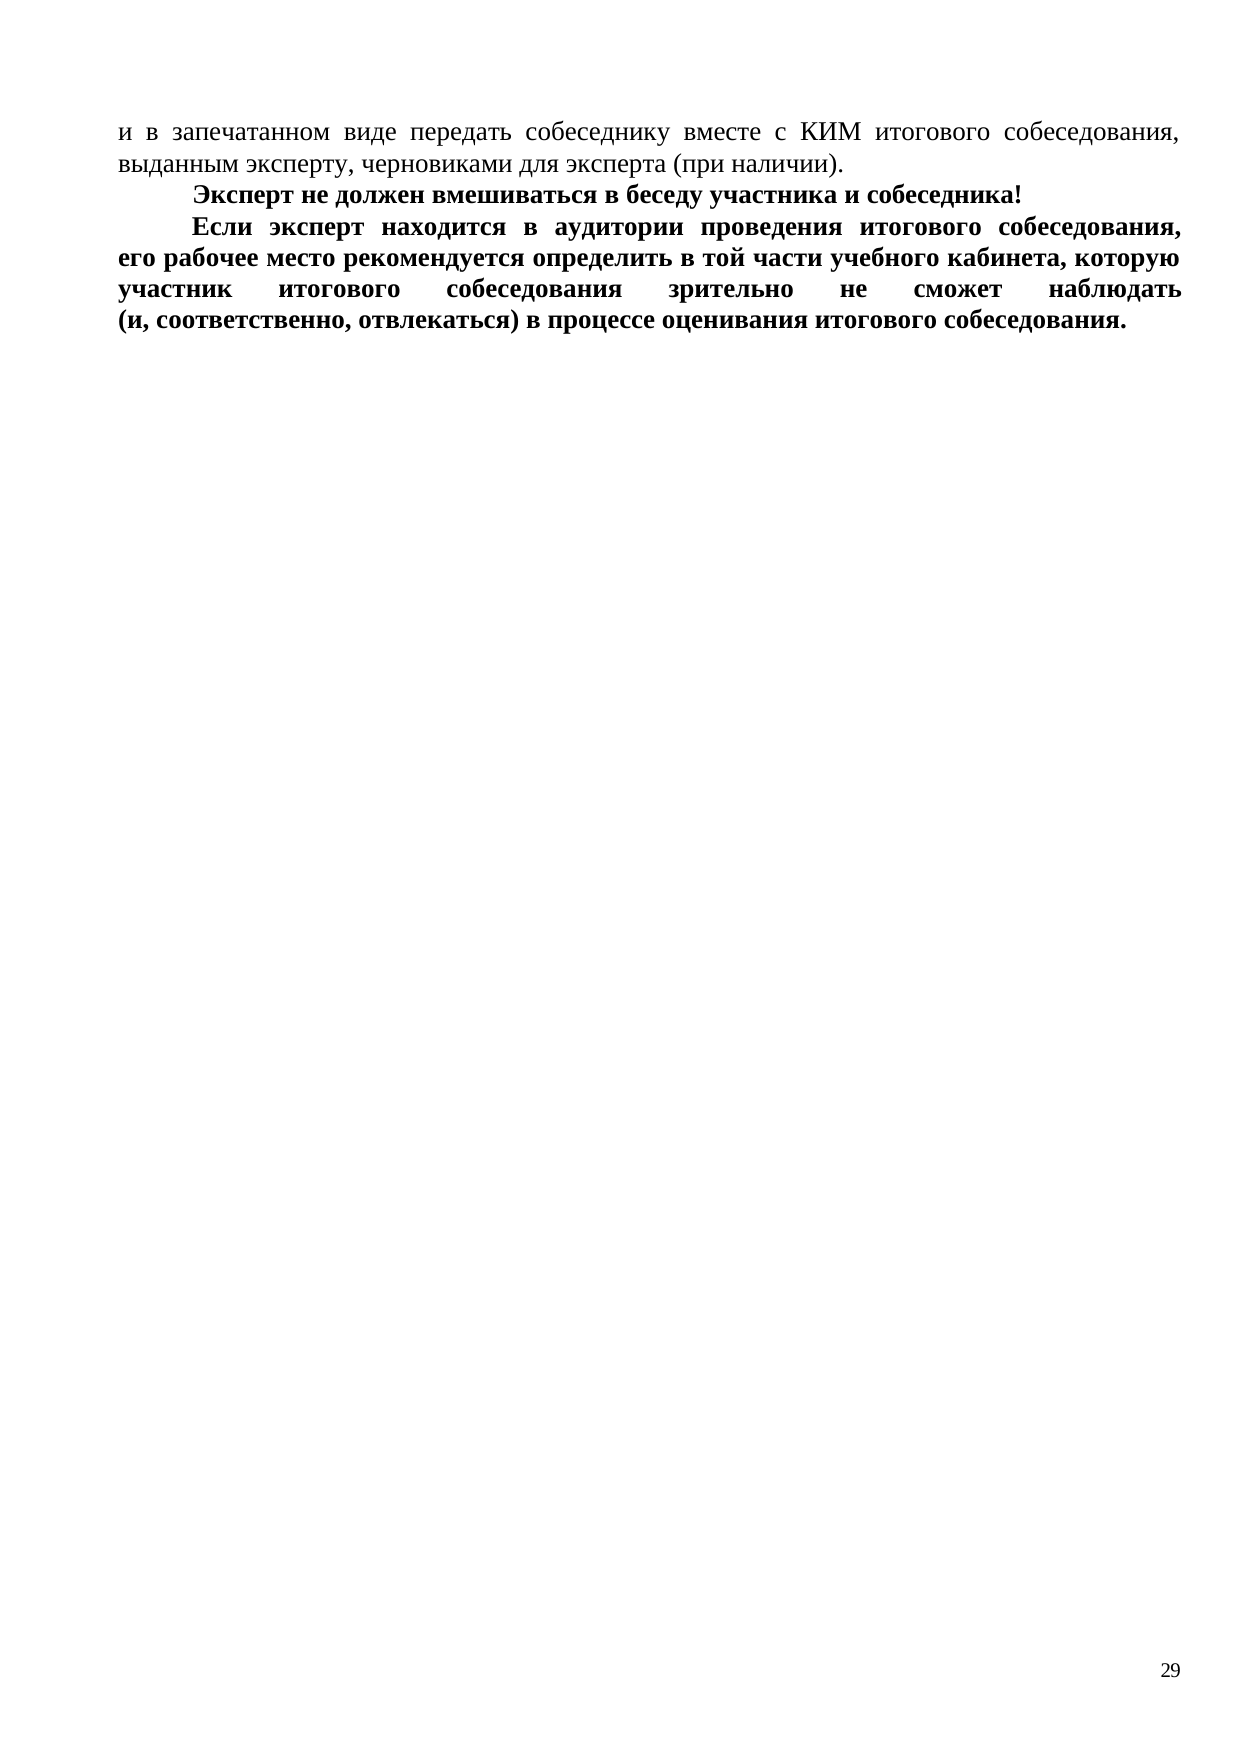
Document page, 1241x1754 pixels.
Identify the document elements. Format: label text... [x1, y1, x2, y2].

text и в запечатанном виде передать собеседнику вместе с КИМ итогового собеседования, выданным эксперту, черновиками для эксперта (при наличии). [118, 116, 1181, 178]
text Эксперт не должен вмешиваться в беседу участника и собеседника! [192, 178, 1196, 210]
text Если эксперт находится в аудитории проведения итогового собеседования, его рабочее место рекомендуется определить в той части учебного кабинета, которую участник итогового собеседования зрительно не сможет наблюдать (и, соответственно, отвлекаться) в процессе оценивания итогового собеседования. [118, 210, 1182, 334]
